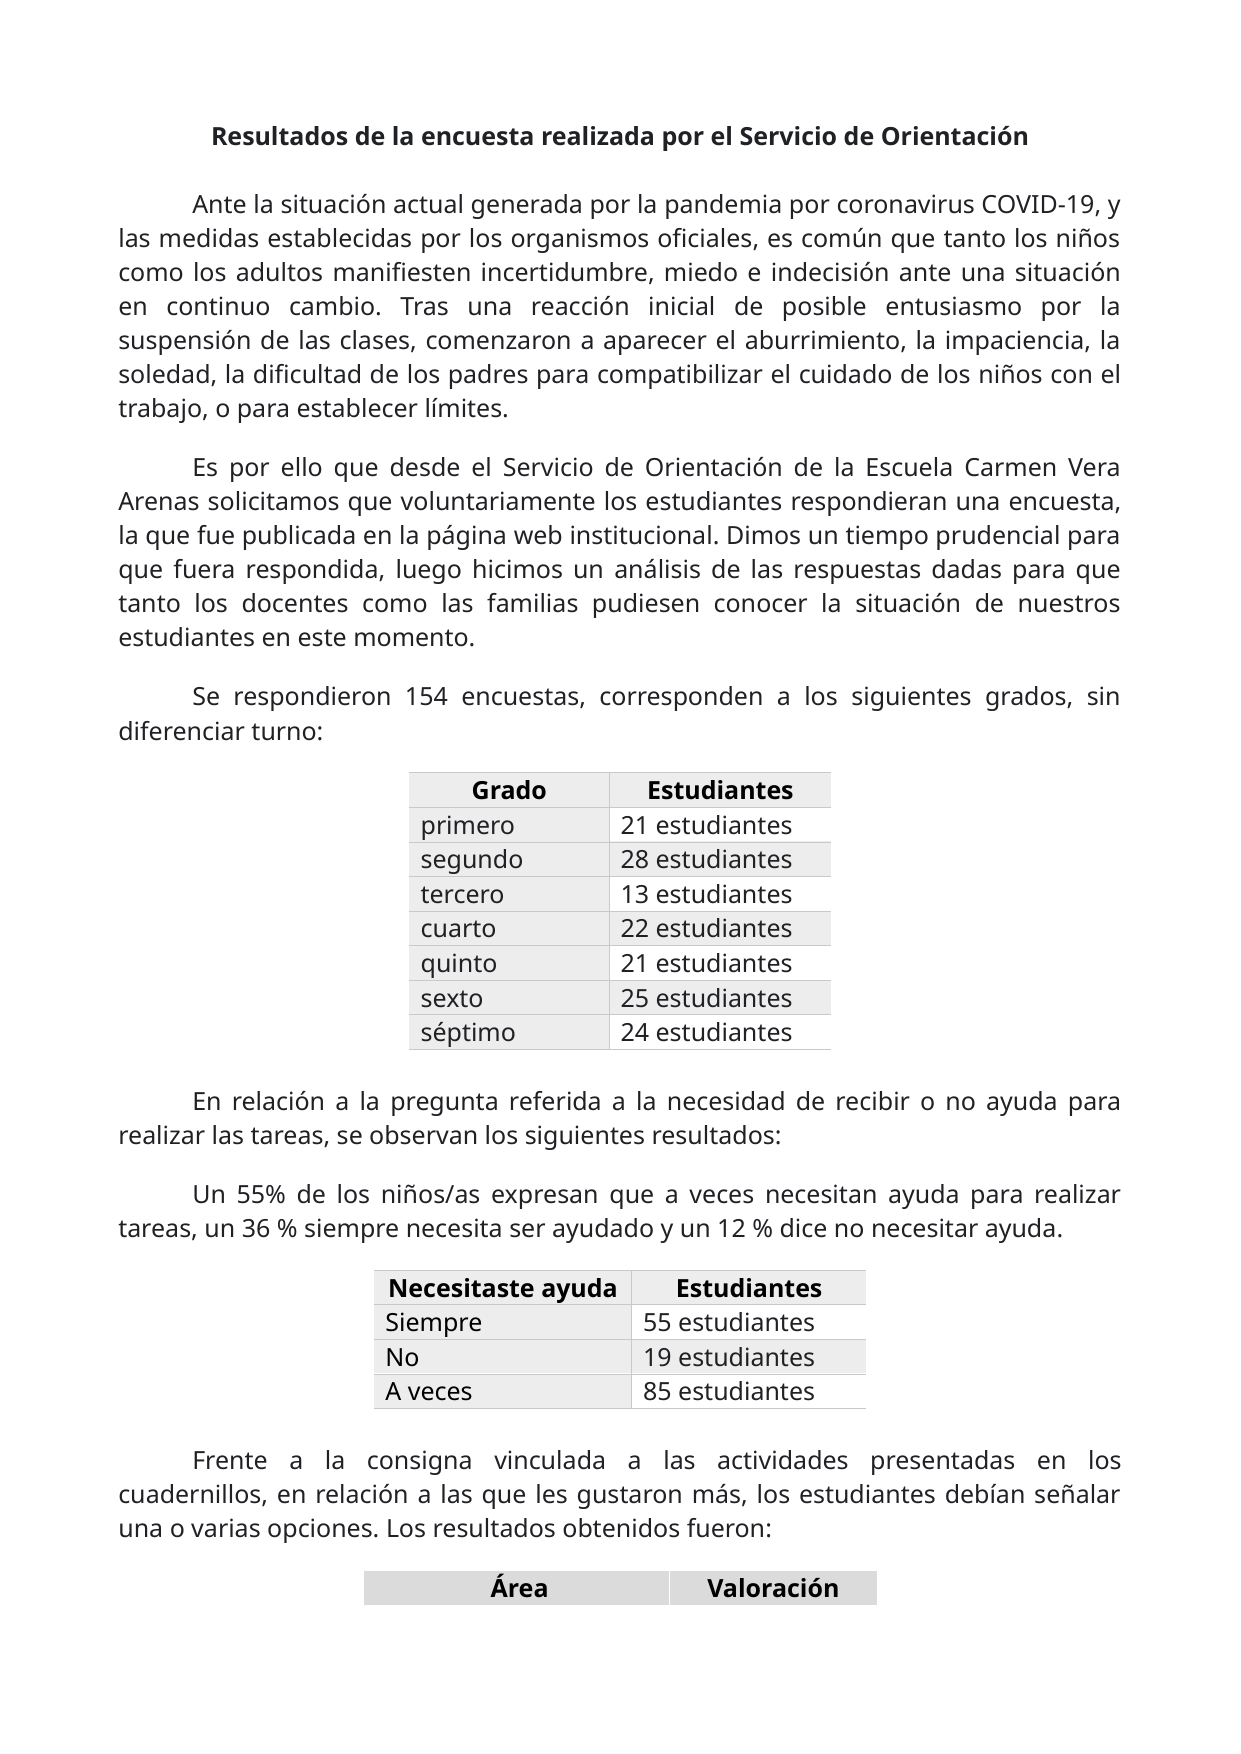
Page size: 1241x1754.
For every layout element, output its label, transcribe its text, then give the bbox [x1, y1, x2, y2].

table_cell segundo [409, 843, 609, 876]
text Ante la situación actual generada por la pandemia por coronavirus COVID-19, y las medidas establecidas por los organismos oficiales, es común que tanto los niños como los adultos manifiesten incertidumbre, miedo e indecisión ante una situación en continuo cambio. Tras una reacción inicial de posible entusiasmo por la suspensión de las clases, comenzaron a aparecer el aburrimiento, la impaciencia, la soledad, la dificultad de los padres para compatibilizar el cuidado de los niños con el trabajo, o para establecer límites. [118, 186, 1122, 425]
table_cell quinto [409, 946, 609, 980]
table_header Grado [409, 773, 609, 807]
text En relación a la pregunta referida a la necesidad de recibir o no ayuda para realizar las tareas, se observan los siguientes resultados: [118, 1083, 1122, 1152]
table_cell 21 estudiantes [610, 808, 831, 841]
table_cell 28 estudiantes [610, 843, 831, 876]
table_cell Siempre [374, 1305, 631, 1339]
table_cell 24 estudiantes [610, 1015, 831, 1049]
table_cell 21 estudiantes [610, 946, 831, 980]
table_cell 55 estudiantes [632, 1305, 866, 1339]
table_header Estudiantes [632, 1271, 866, 1304]
table_header Valoración [670, 1571, 877, 1605]
table_cell No [374, 1340, 631, 1373]
table_cell primero [409, 808, 609, 841]
table_cell 13 estudiantes [610, 877, 831, 911]
text Un 55% de los niños/as expresan que a veces necesitan ayuda para realizar tareas, un 36 % siempre necesita ser ayudado y un 12 % dice no necesitar ayuda. [118, 1177, 1122, 1245]
table_cell 22 estudiantes [610, 912, 831, 945]
table_cell sexto [409, 981, 609, 1014]
table_cell tercero [409, 877, 609, 911]
text Frente a la consigna vinculada a las actividades presentadas en los cuadernillos, en relación a las que les gustaron más, los estudiantes debían señalar una o varias opciones. Los resultados obtenidos fueron: [118, 1443, 1122, 1545]
table_cell A veces [374, 1375, 631, 1408]
table_cell cuarto [409, 912, 609, 945]
table_header Área [364, 1571, 669, 1605]
table_cell séptimo [409, 1015, 609, 1049]
table_cell 25 estudiantes [610, 981, 831, 1014]
text Se respondieron 154 encuestas, corresponden a los siguientes grados, sin diferenciar turno: [118, 679, 1122, 747]
table_cell 19 estudiantes [632, 1340, 866, 1373]
text Resultados de la encuesta realizada por el Servicio de Orientación [118, 118, 1122, 152]
text Es por ello que desde el Servicio de Orientación de la Escuela Carmen Vera Arenas solicitamos que voluntariamente los estudiantes respondieran una encuesta, la que fue publicada en la página web institucional. Dimos un tiempo prudencial para que fuera respondida, luego hicimos un análisis de las respuestas dadas para que tanto los docentes como las familias pudiesen conocer la situación de nuestros estudiantes en este momento. [118, 450, 1122, 654]
table_header Necesitaste ayuda [374, 1271, 631, 1304]
table_cell 85 estudiantes [632, 1375, 866, 1408]
table_header Estudiantes [610, 773, 831, 807]
